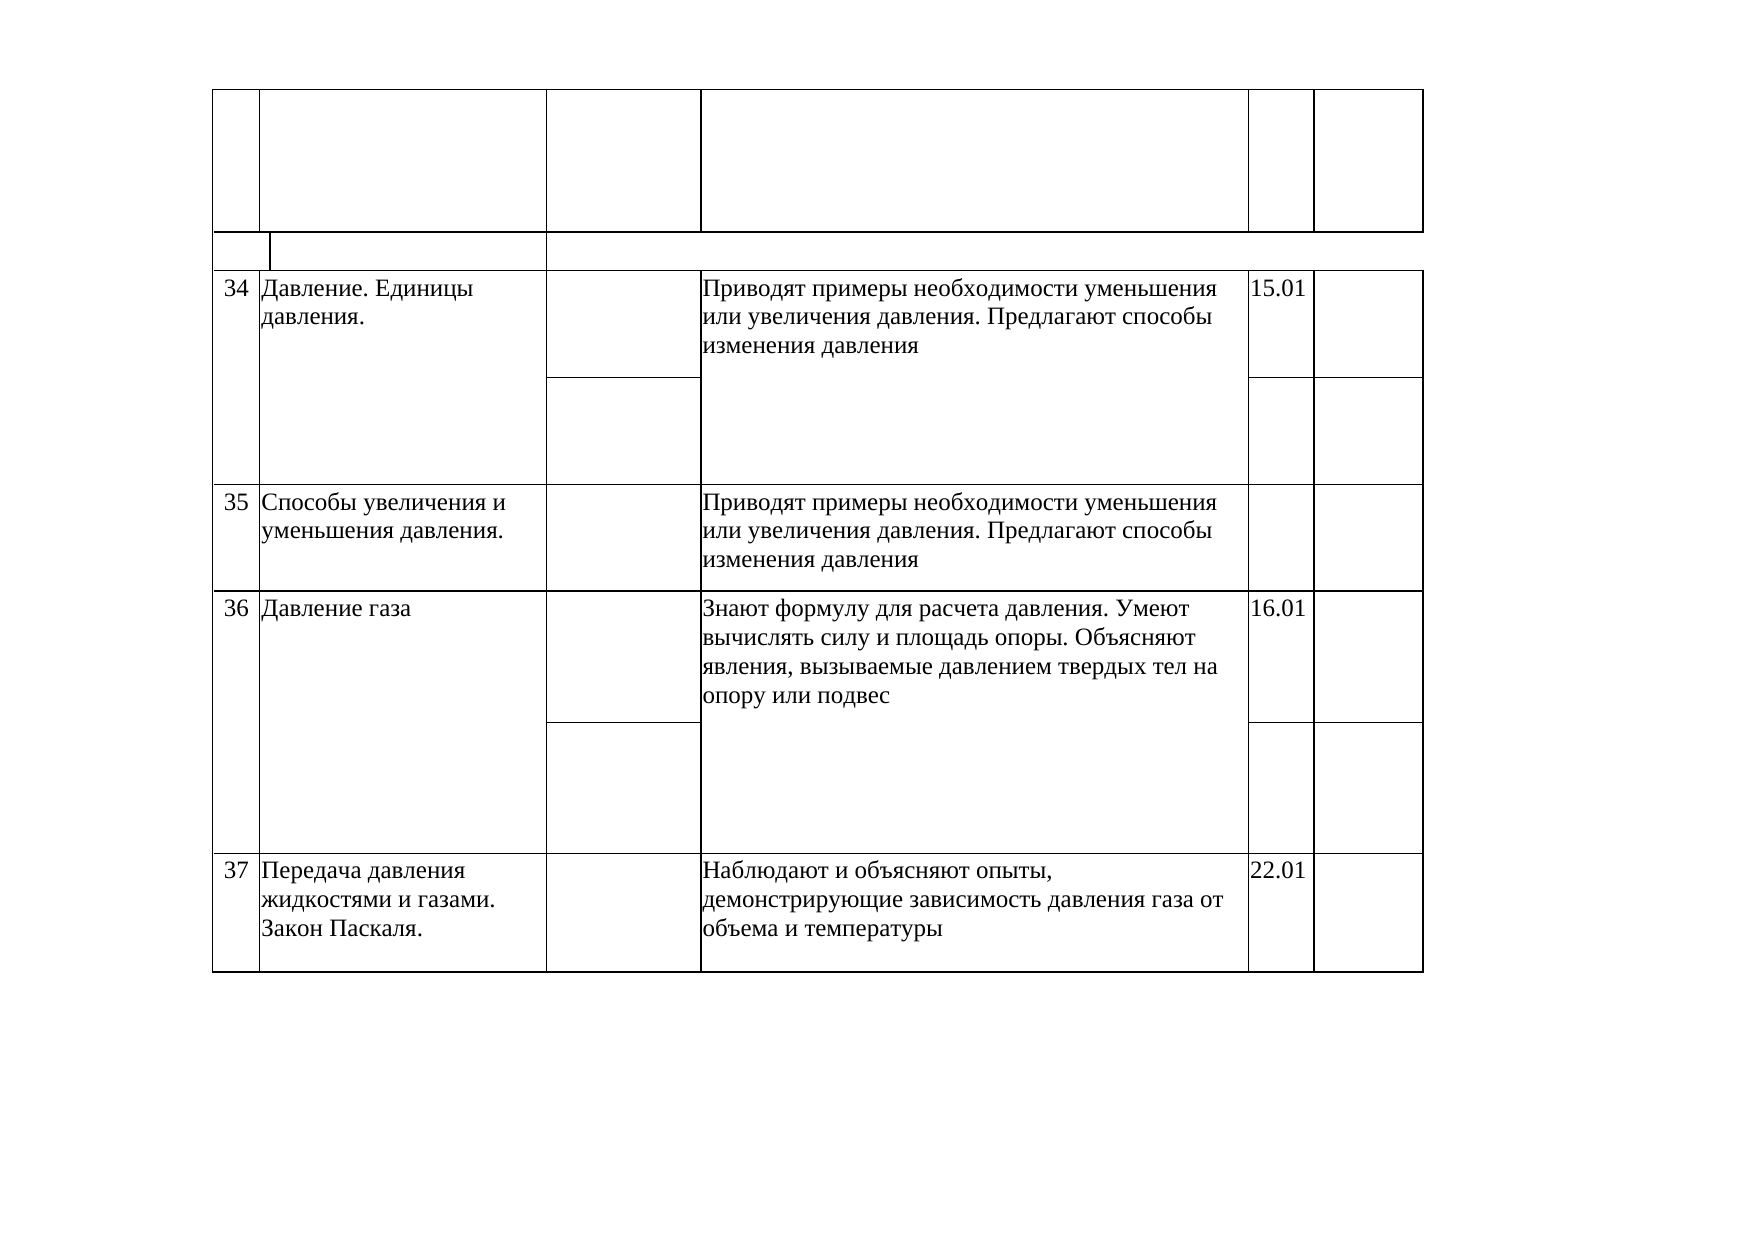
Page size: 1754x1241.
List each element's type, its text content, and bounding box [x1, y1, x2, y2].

table_cell [1249, 90, 1313, 231]
table_cell [547, 485, 700, 590]
table_cell Знают формулу для расчета давления. Умеют вычислять силу и площадь опоры. Объясняют явления, вызываемые давлением твердых тел на опору или подвес [702, 592, 1248, 852]
table_cell [1315, 854, 1422, 971]
table_cell [1315, 378, 1422, 483]
table_cell 15.01 [1249, 271, 1313, 376]
table_cell Способы увеличения и уменьшения давления. [260, 485, 546, 590]
table_cell [547, 723, 700, 852]
table_cell [1315, 723, 1422, 852]
table_cell 34 [213, 271, 259, 483]
table_cell [547, 854, 700, 971]
table_cell [1315, 271, 1422, 376]
table_cell Приводят примеры необходимости уменьшения или увеличения давления. Предлагают способы изменения давления [702, 485, 1248, 590]
table_cell [1249, 378, 1313, 483]
table_cell [213, 232, 269, 269]
table_cell [1315, 485, 1422, 590]
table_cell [260, 854, 546, 971]
table_cell 36 [213, 591, 259, 852]
table_cell [271, 233, 546, 269]
table_cell [1249, 723, 1313, 852]
table_cell 16.01 [1249, 592, 1313, 721]
table_cell [547, 378, 700, 483]
table_cell 37 [213, 854, 259, 971]
table_cell Давление газа [260, 592, 546, 852]
table_cell [1315, 90, 1422, 231]
table_cell Давление. Единицы давления. [260, 271, 546, 483]
table_cell 35 [213, 485, 259, 590]
table_cell [547, 592, 700, 721]
table_cell 22.01 [1249, 854, 1313, 971]
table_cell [702, 854, 1248, 971]
table_cell Приводят примеры необходимости уменьшения или увеличения давления. Предлагают способы изменения давления [702, 271, 1248, 483]
table_cell [1315, 592, 1422, 721]
table_cell [547, 90, 700, 231]
table_cell [547, 271, 700, 376]
table_cell [1249, 485, 1313, 590]
